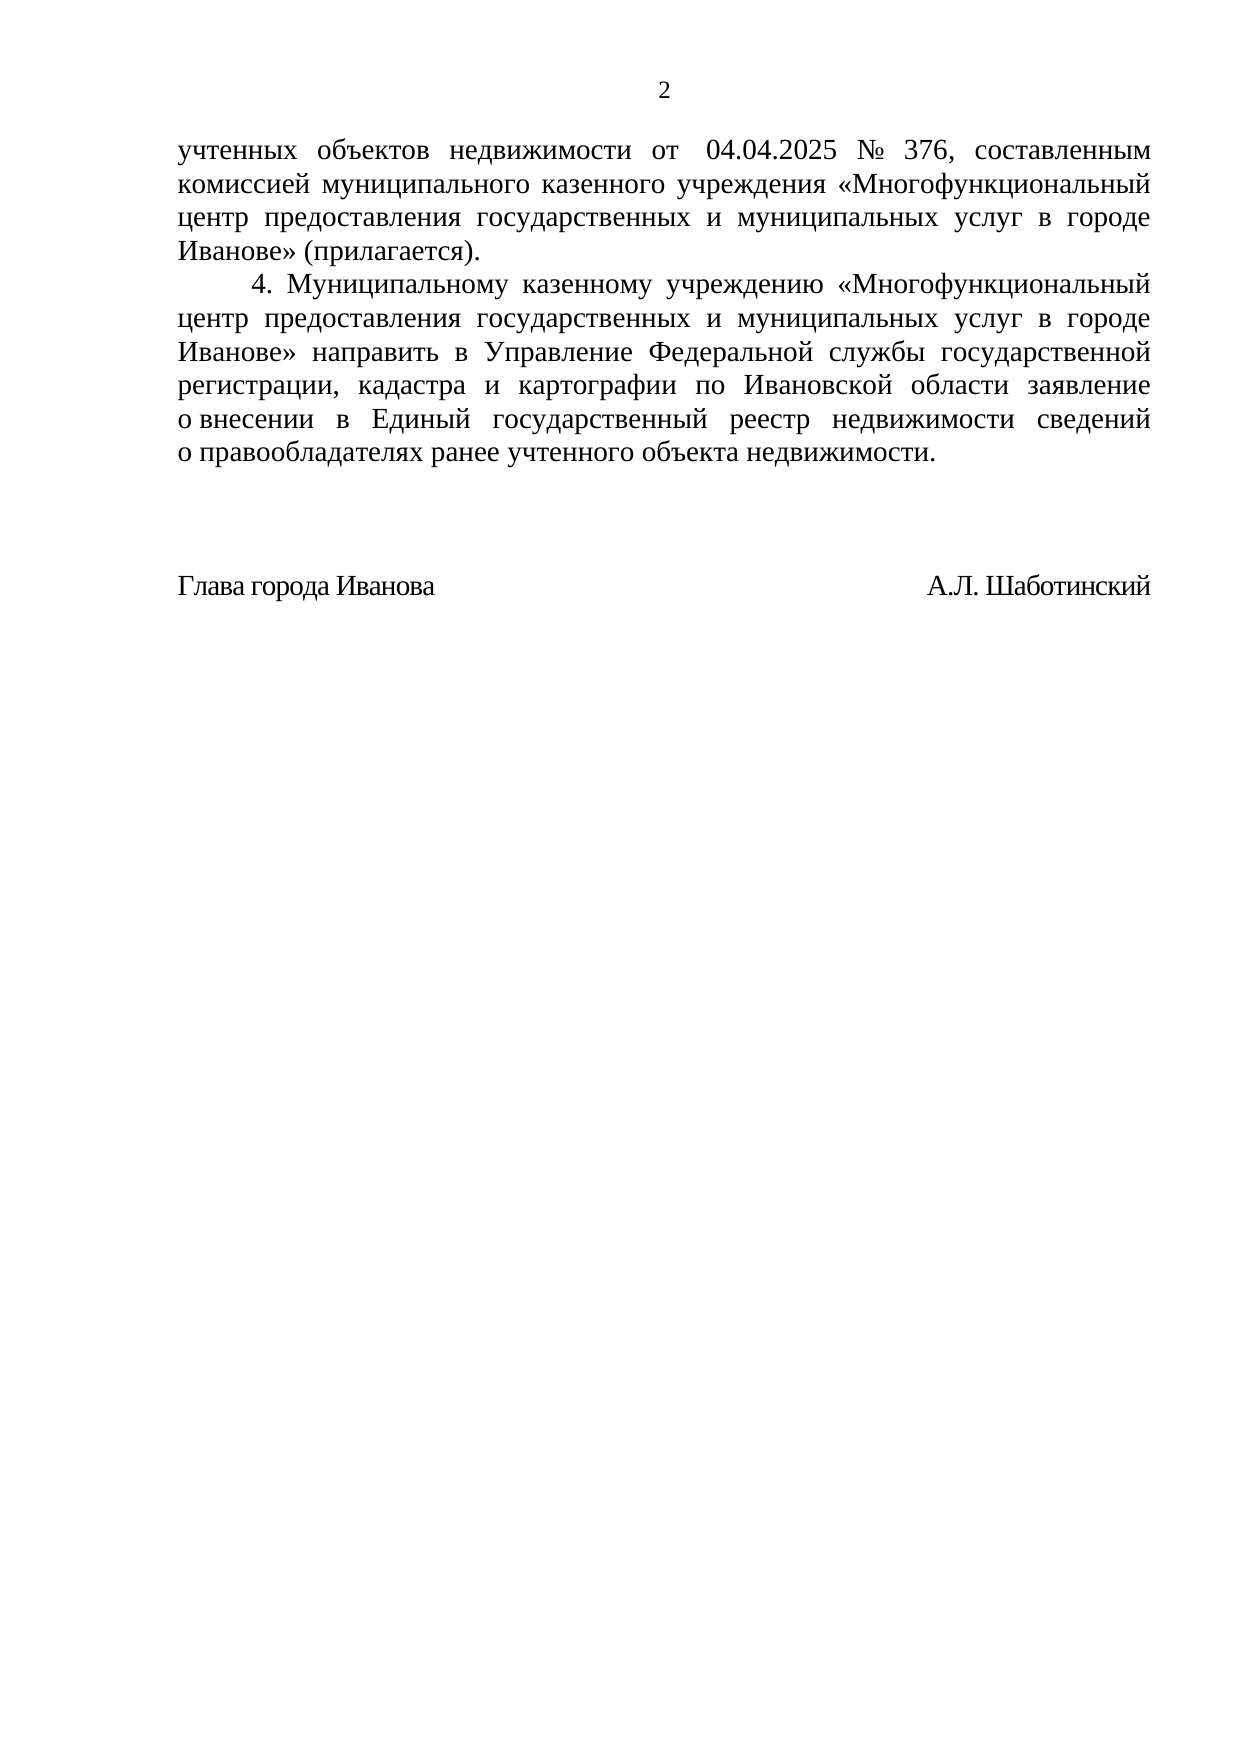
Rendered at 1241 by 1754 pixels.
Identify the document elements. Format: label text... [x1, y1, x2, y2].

table_header Глава города Иванова [166, 569, 664, 602]
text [177, 132, 1152, 267]
text 4. Муниципальному казенному учреждению «Многофункциональный центр предоставления государственных и муниципальных услуг в городе Иванове» направить в Управление Федеральной службы государственной регистрации, кадастра и картографии по Ивановской области заявление о внесении в Единый государственный реестр недвижимости сведений о правообладателях ранее учтенного объекта недвижимости. [177, 267, 1152, 468]
table_header А.Л. Шаботинский [664, 569, 1163, 602]
